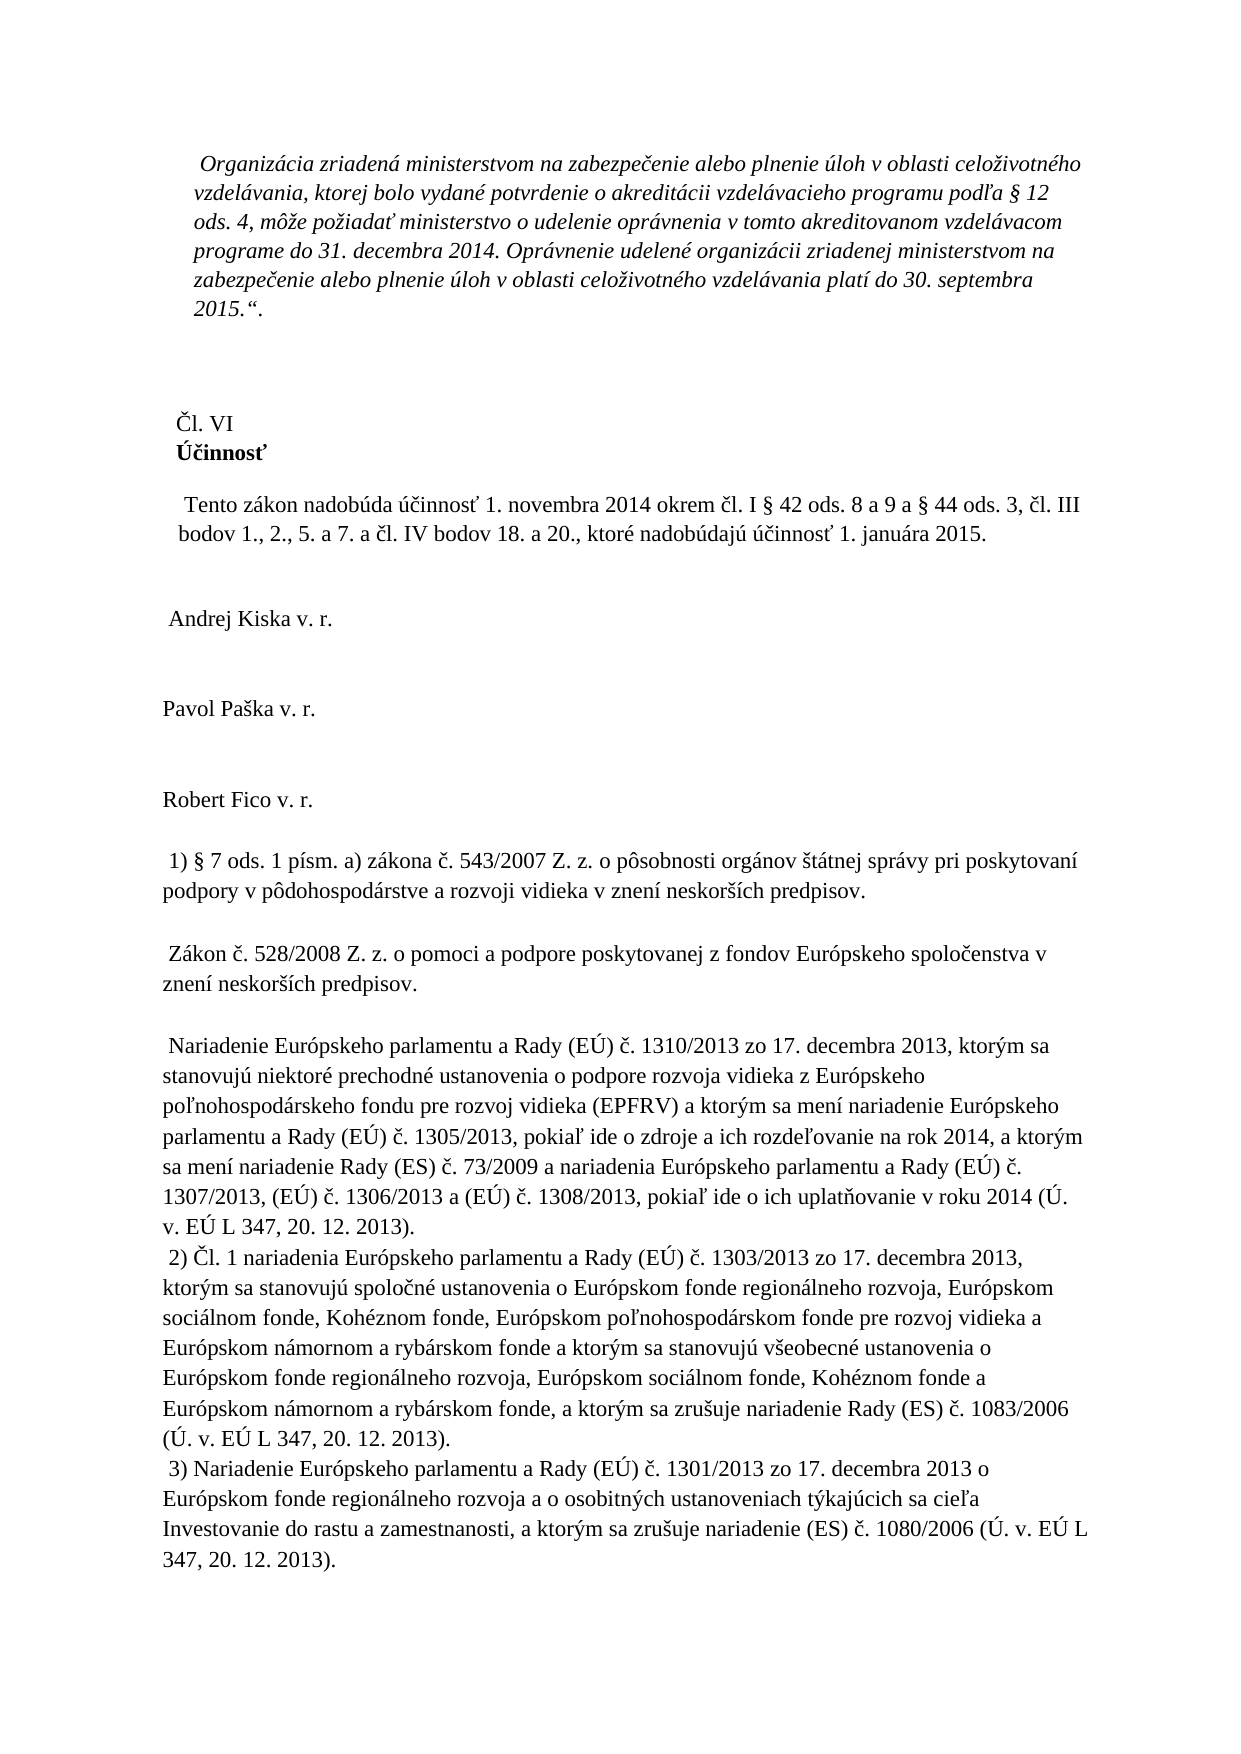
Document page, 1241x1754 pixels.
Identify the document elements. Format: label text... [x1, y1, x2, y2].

text Pavol Paška v. r. [162, 695, 1090, 722]
text Zákon č. 528/2008 Z. z. o pomoci a podpore poskytovanej z fondov Európskeho spoločenstva v znení neskorších predpisov. [162, 939, 1090, 996]
text 3) Nariadenie Európskeho parlamentu a Rady (EÚ) č. 1301/2013 zo 17. decembra 2013 o Európskom fonde regionálneho rozvoja a o osobitných ustanoveniach týkajúcich sa cieľa Investovanie do rastu a zamestnanosti, a ktorým sa zrušuje nariadenie (ES) č. 1080/2006 (Ú. v. EÚ L 347, 20. 12. 2013). [162, 1455, 1090, 1572]
text 1) § 7 ods. 1 písm. a) zákona č. 543/2007 Z. z. o pôsobnosti orgánov štátnej správy pri poskytovaní podpory v pôdohospodárstve a rozvoji vidieka v znení neskorších predpisov. [162, 847, 1090, 903]
text Andrej Kiska v. r. [162, 605, 1090, 631]
text Tento zákon nadobúda účinnosť 1. novembra 2014 okrem čl. I § 42 ods. 8 a 9 a § 44 ods. 3, čl. III bodov 1., 2., 5. a 7. a čl. IV bodov 18. a 20., ktoré nadobúdajú účinnosť 1. januára 2015. [178, 491, 1090, 547]
text Účinnosť [170, 439, 1090, 465]
text Nariadenie Európskeho parlamentu a Rady (EÚ) č. 1310/2013 zo 17. decembra 2013, ktorým sa stanovujú niektoré prechodné ustanovenia o podpore rozvoja vidieka z Európskeho poľnohospodárskeho fondu pre rozvoj vidieka (EPFRV) a ktorým sa mení nariadenie Európskeho parlamentu a Rady (EÚ) č. 1305/2013, pokiaľ ide o zdroje a ich rozdeľovanie na rok 2014, a ktorým sa mení nariadenie Rady (ES) č. 73/2009 a nariadenia Európskeho parlamentu a Rady (EÚ) č. 1307/2013, (EÚ) č. 1306/2013 a (EÚ) č. 1308/2013, pokiaľ ide o ich uplatňovanie v roku 2014 (Ú. v. EÚ L 347, 20. 12. 2013). [162, 1032, 1090, 1240]
text Robert Fico v. r. [162, 786, 1090, 812]
text Organizácia zriadená ministerstvom na zabezpečenie alebo plnenie úloh v oblasti celoživotného vzdelávania, ktorej bolo vydané potvrdenie o akreditácii vzdelávacieho programu podľa § 12 ods. 4, môže požiadať ministerstvo o udelenie oprávnenia v tomto akreditovanom vzdelávacom programe do 31. decembra 2014. Oprávnenie udelené organizácii zriadenej ministerstvom na zabezpečenie alebo plnenie úloh v oblasti celoživotného vzdelávania platí do 30. septembra 2015.“. [194, 150, 1090, 321]
text 2) Čl. 1 nariadenia Európskeho parlamentu a Rady (EÚ) č. 1303/2013 zo 17. decembra 2013, ktorým sa stanovujú spoločné ustanovenia o Európskom fonde regionálneho rozvoja, Európskom sociálnom fonde, Kohéznom fonde, Európskom poľnohospodárskom fonde pre rozvoj vidieka a Európskom námornom a rybárskom fonde a ktorým sa stanovujú všeobecné ustanovenia o Európskom fonde regionálneho rozvoja, Európskom sociálnom fonde, Kohéznom fonde a Európskom námornom a rybárskom fonde, a ktorým sa zrušuje nariadenie Rady (ES) č. 1083/2006 (Ú. v. EÚ L 347, 20. 12. 2013). [162, 1244, 1090, 1451]
text Čl. VI [170, 410, 1090, 436]
